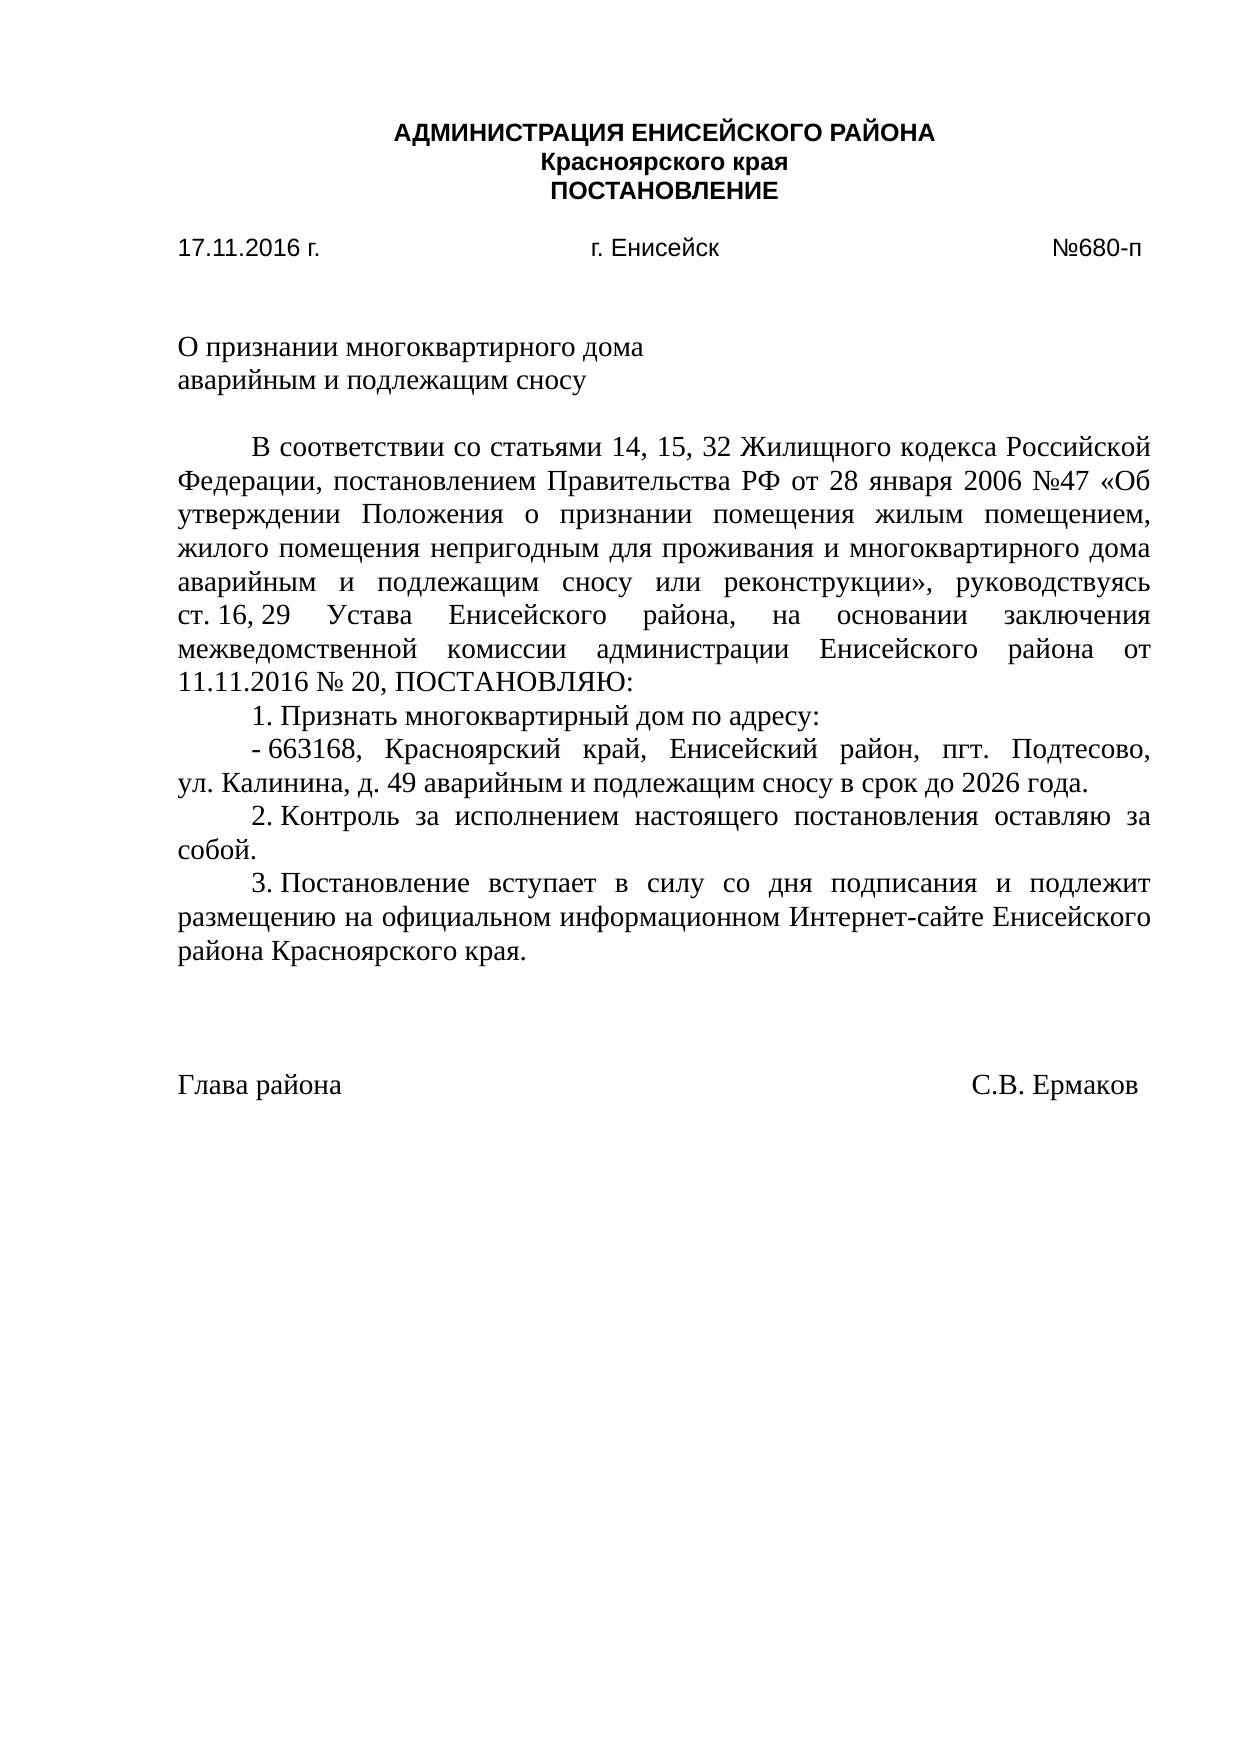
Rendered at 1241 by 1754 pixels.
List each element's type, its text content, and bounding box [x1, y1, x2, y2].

text 17.11.2016 г. г. Енисейск №680-п [177, 233, 1152, 262]
text В соответствии со статьями 14, 15, 32 Жилищного кодекса Российской Федерации, постановлением Правительства РФ от 28 января 2006 №47 «Об утверждении Положения о признании помещения жилым помещением, жилого помещения непригодным для проживания и многоквартирного дома аварийным и подлежащим сносу или реконструкции», руководствуясь ст. 16, 29 Устава Енисейского района, на основании заключения межведомственной комиссии администрации Енисейского района от 11.11.2016 № 20, ПОСТАНОВЛЯЮ: [177, 429, 1152, 698]
text 3. Постановление вступает в силу со дня подписания и подлежит размещению на официальном информационном Интернет-сайте Енисейского района Красноярского края. [177, 866, 1152, 966]
text 2. Контроль за исполнением настоящего постановления оставляю за собой. [177, 798, 1152, 866]
text 1. Признать многоквартирный дом по адресу: [177, 698, 1152, 731]
text О признании многоквартирного дома [177, 329, 1152, 362]
text ПОСТАНОВЛЕНИЕ [177, 176, 1152, 204]
text Глава района С.В. Ермаков [177, 1067, 1152, 1100]
text аварийным и подлежащим сносу [177, 362, 1152, 396]
text АДМИНИСТРАЦИЯ ЕНИСЕЙСКОГО РАЙОНА [177, 118, 1152, 147]
text - 663168, Красноярский край, Енисейский район, пгт. Подтесово, ул. Калинина, д. 49 аварийным и подлежащим сносу в срок до 2026 года. [177, 731, 1152, 798]
text Красноярского края [177, 147, 1152, 176]
